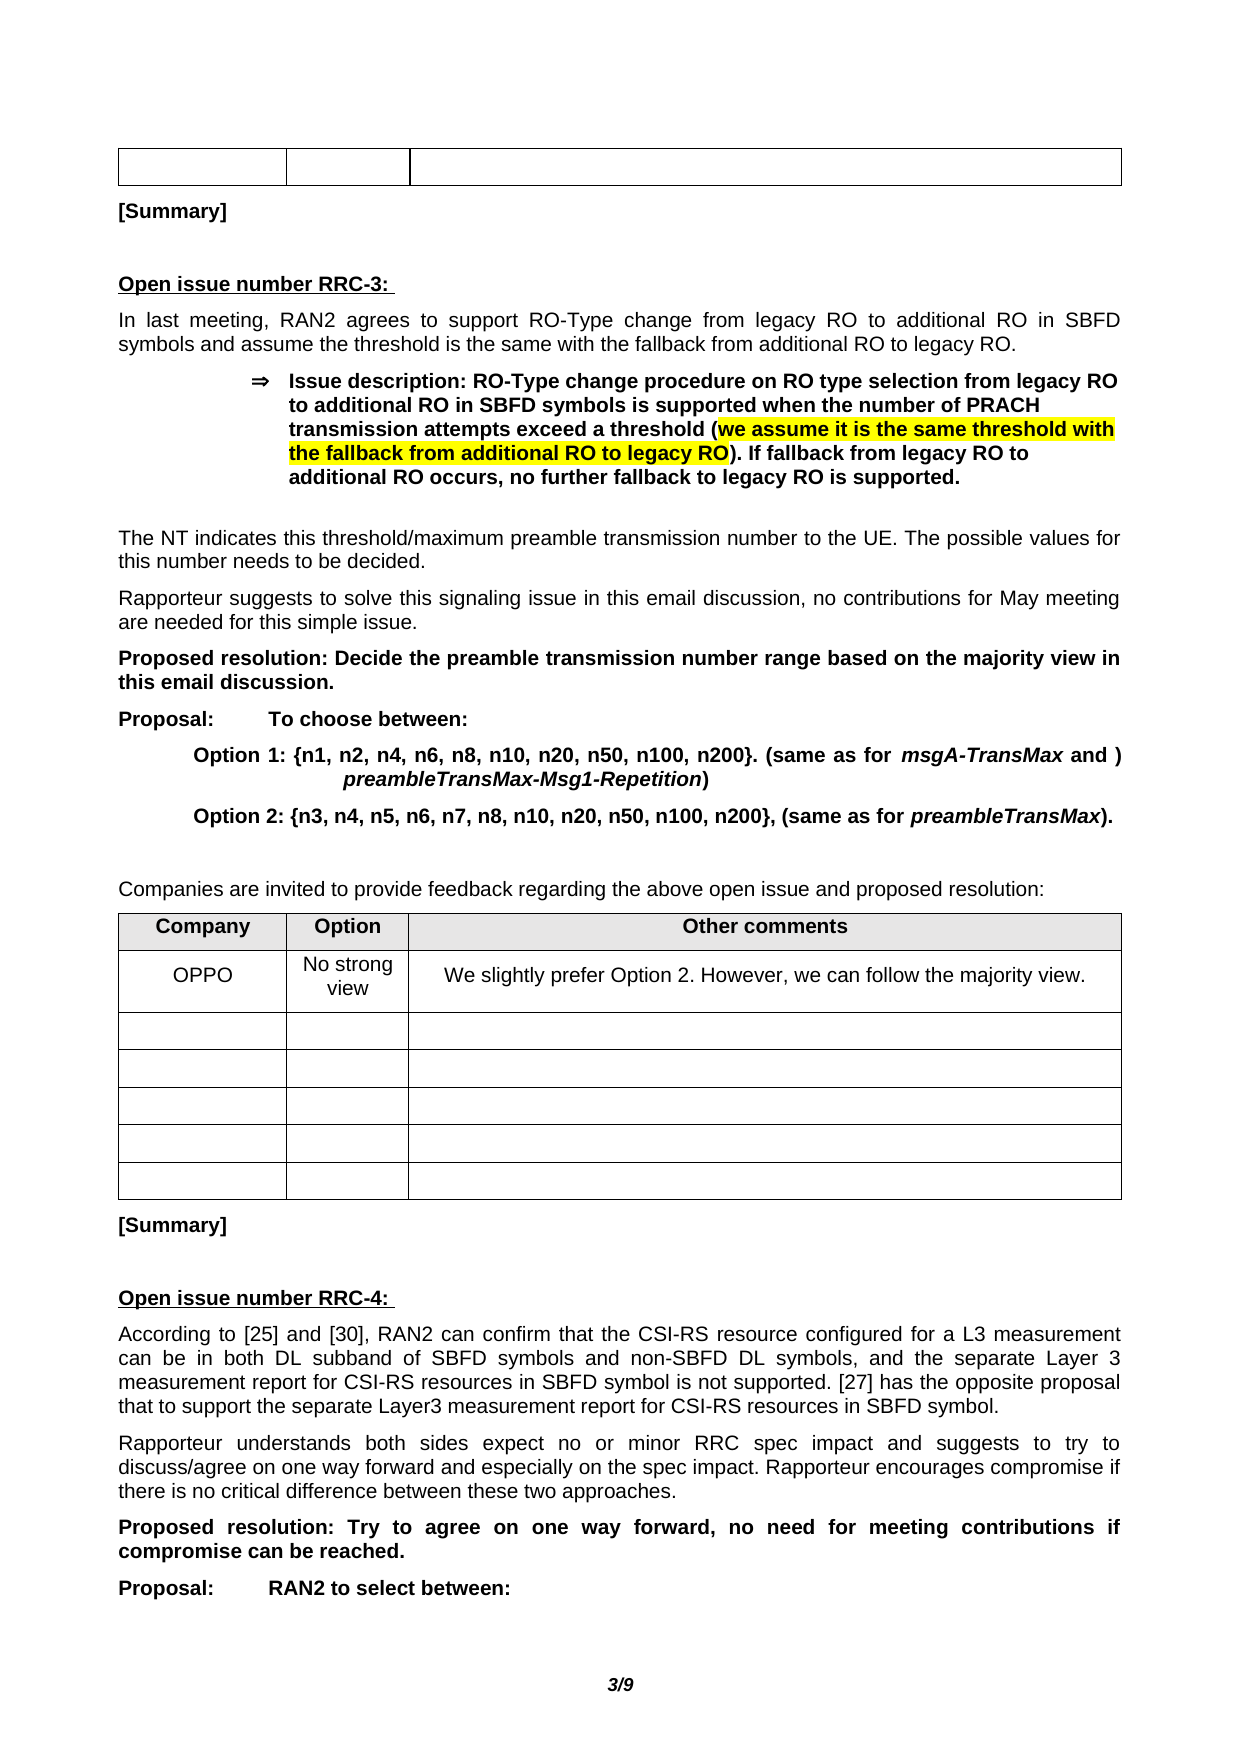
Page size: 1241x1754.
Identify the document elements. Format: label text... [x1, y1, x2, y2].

table_cell [119, 1163, 286, 1199]
text According to [25] and [30], RAN2 can confirm that the CSI-RS resource configured for a L3 measurement can be in both DL subband of SBFD symbols and non-SBFD DL symbols, and the separate Layer 3 measurement report for CSI-RS resources in SBFD symbol is not supported. [27] has the opposite proposal that to support the separate Layer3 measurement report for CSI-RS resources in SBFD symbol. [118, 1322, 1122, 1418]
table_cell [409, 1088, 1121, 1124]
text Open issue number RRC-4: [118, 1286, 1122, 1310]
table_cell [409, 1013, 1121, 1049]
table_cell [287, 1125, 408, 1162]
text Companies are invited to provide feedback regarding the above open issue and proposed resolution: [118, 876, 1122, 900]
table_cell [119, 1013, 286, 1049]
table_cell [409, 1163, 1121, 1199]
table_cell [409, 1125, 1121, 1162]
text Open issue number RRC-3: [118, 272, 1122, 296]
table_header Company [119, 914, 286, 950]
table_cell [287, 1088, 408, 1124]
table_header Other comments [409, 914, 1121, 950]
table_cell No strong view [287, 951, 408, 1012]
text Proposal: To choose between: [118, 707, 1122, 731]
text [Summary] [118, 199, 1122, 223]
table_cell [287, 1013, 408, 1049]
table_cell OPPO [119, 951, 286, 1012]
text The NT indicates this threshold/maximum preamble transmission number to the UE. The possible values for this number needs to be decided. [118, 525, 1122, 573]
text Proposed resolution: Try to agree on one way forward, no need for meeting contributions if compromise can be reached. [118, 1515, 1122, 1563]
table_cell [119, 1088, 286, 1124]
text Proposal: RAN2 to select between: [118, 1575, 1122, 1599]
table_cell [119, 1125, 286, 1162]
text [Summary] [118, 1213, 1122, 1237]
text In last meeting, RAN2 agrees to support RO-Type change from legacy RO to additional RO in SBFD symbols and assume the threshold is the same with the fallback from additional RO to legacy RO. [118, 308, 1122, 356]
table_cell We slightly prefer Option 2. However, we can follow the majority view. [409, 951, 1121, 1012]
table_header Option [287, 914, 408, 950]
text Proposed resolution: Decide the preamble transmission number range based on the majority view in this email discussion. [118, 646, 1122, 694]
table_cell [119, 1050, 286, 1087]
table_cell [409, 1050, 1121, 1087]
table_cell [287, 1163, 408, 1199]
table_cell [287, 1050, 408, 1087]
table_cell [411, 149, 1121, 185]
text Option 1: {n1, n2, n4, n6, n8, n10, n20, n50, n100, n200}. (same as for msgA-TransMax and ) preambleTransMax-Msg1-Repetition) [193, 743, 1122, 791]
text Rapporteur suggests to solve this signaling issue in this email discussion, no contributions for May meeting are needed for this simple issue. [118, 586, 1122, 634]
text Option 2: {n3, n4, n5, n6, n7, n8, n10, n20, n50, n100, n200}, (same as for preambleTransMax). [193, 803, 1122, 827]
table_cell [119, 149, 286, 185]
text Rapporteur understands both sides expect no or minor RRC spec impact and suggests to try to discuss/agree on one way forward and especially on the spec impact. Rapporteur encourages compromise if there is no critical difference between these two approaches. [118, 1431, 1122, 1502]
table_cell [287, 149, 409, 185]
list Issue description: RO-Type change procedure on RO type selection from legacy RO to additional RO in SBFD symbols is supported when the number of PRACH transmission attempts exceed a threshold (we assume it is the same threshold with the fallback from additional RO to legacy RO). If fallback from legacy RO to additional RO occurs, no further fallback to legacy RO is supported. [251, 368, 1122, 489]
